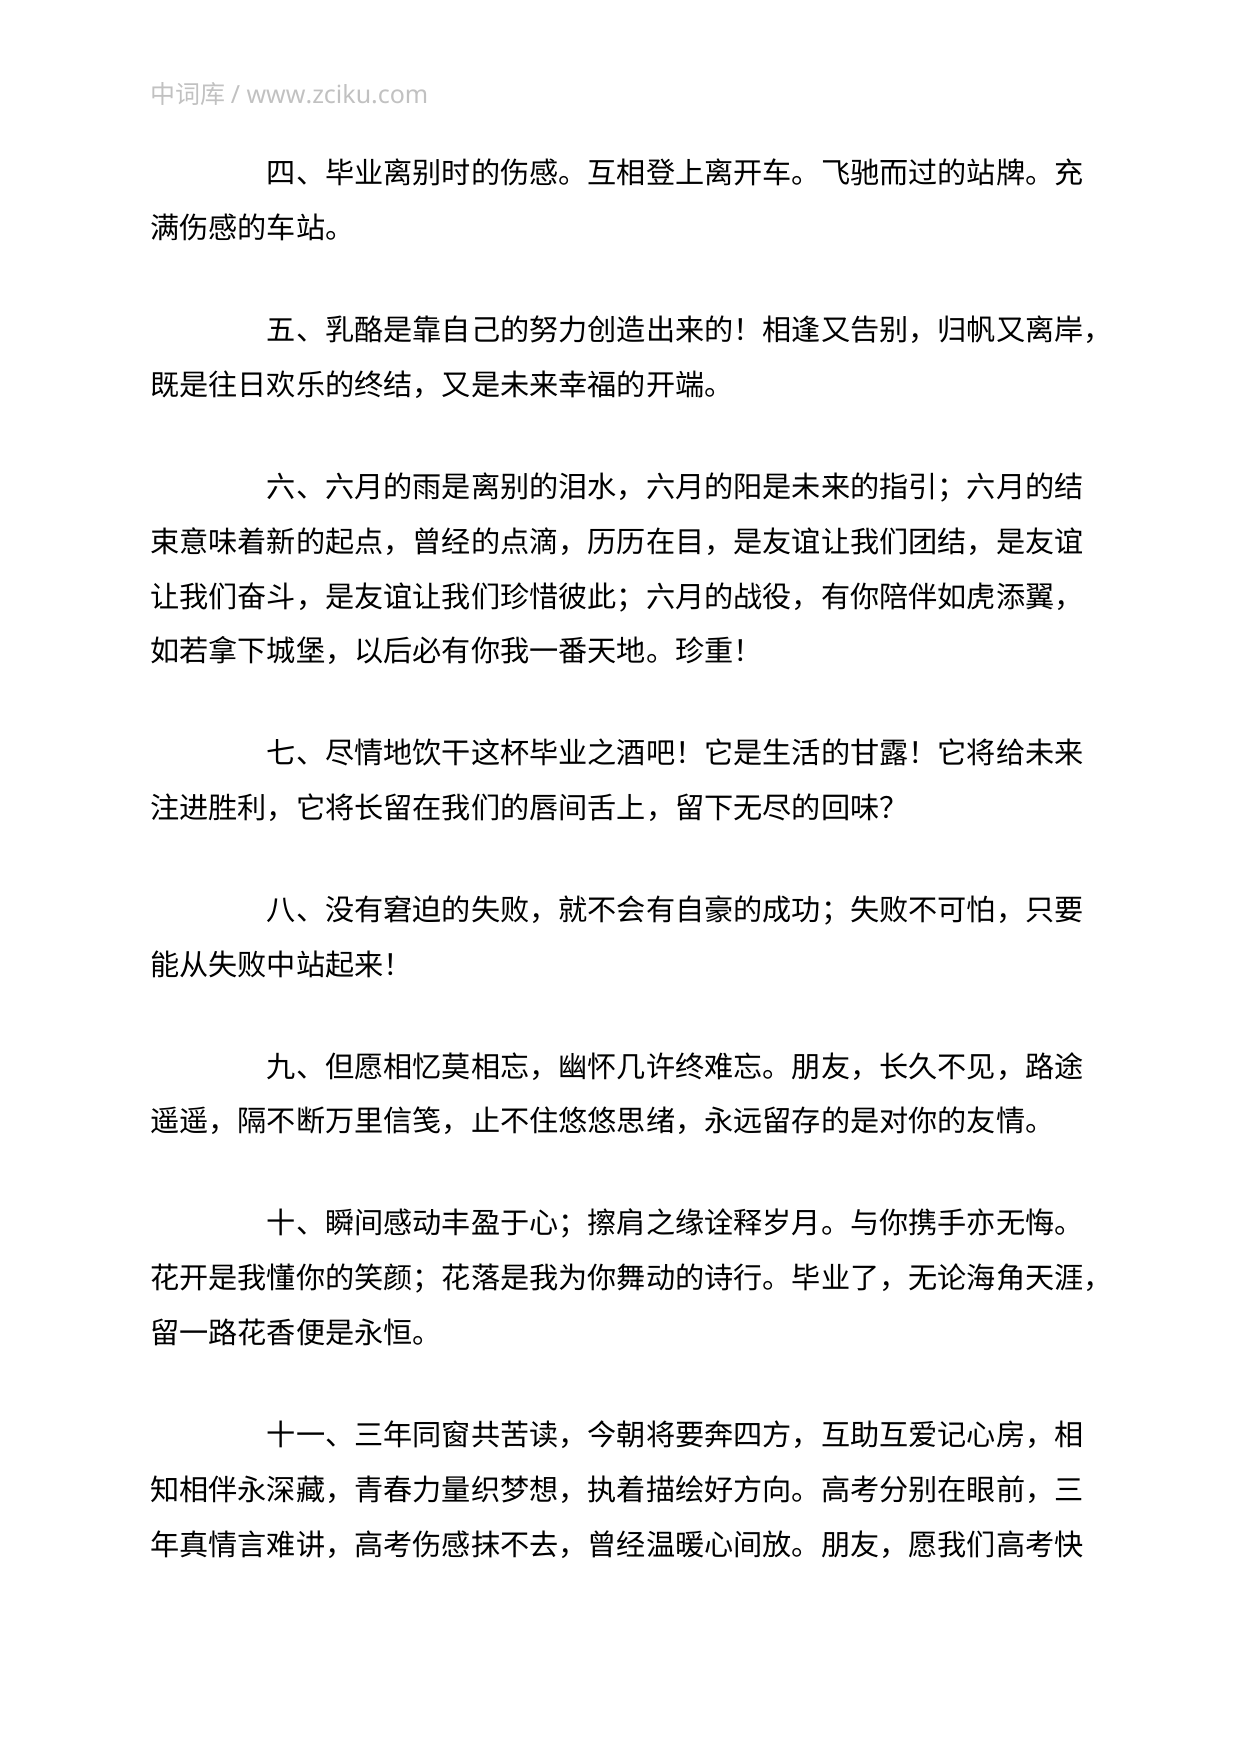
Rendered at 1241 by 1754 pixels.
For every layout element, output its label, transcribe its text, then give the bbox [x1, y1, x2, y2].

text 五、乳酪是靠自己的努力创造出来的！相逢又告别，归帆又离岸，既是往日欢乐的终结，又是未来幸福的开端。 [150, 307, 1090, 404]
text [150, 1411, 1090, 1563]
text 九、但愿相忆莫相忘，幽怀几许终难忘。朋友，长久不见，路途遥遥，隔不断万里信笺，止不住悠悠思绪，永远留存的是对你的友情。 [150, 1043, 1090, 1140]
text 七、尽情地饮干这杯毕业之酒吧！它是生活的甘露！它将给未来注进胜利，它将长留在我们的唇间舌上，留下无尽的回味？ [150, 730, 1090, 827]
text 十、瞬间感动丰盈于心；擦肩之缘诠释岁月。与你携手亦无悔。花开是我懂你的笑颜；花落是我为你舞动的诗行。毕业了，无论海角天涯，留一路花香便是永恒。 [150, 1200, 1090, 1352]
text 八、没有窘迫的失败，就不会有自豪的成功；失败不可怕，只要能从失败中站起来！ [150, 886, 1090, 984]
text 四、毕业离别时的伤感。互相登上离开车。飞驰而过的站牌。充满伤感的车站。 [150, 150, 1090, 247]
text 六、六月的雨是离别的泪水，六月的阳是未来的指引；六月的结束意味着新的起点，曾经的点滴，历历在目，是友谊让我们团结，是友谊让我们奋斗，是友谊让我们珍惜彼此；六月的战役，有你陪伴如虎添翼，如若拿下城堡，以后必有你我一番天地。珍重！ [150, 463, 1090, 670]
